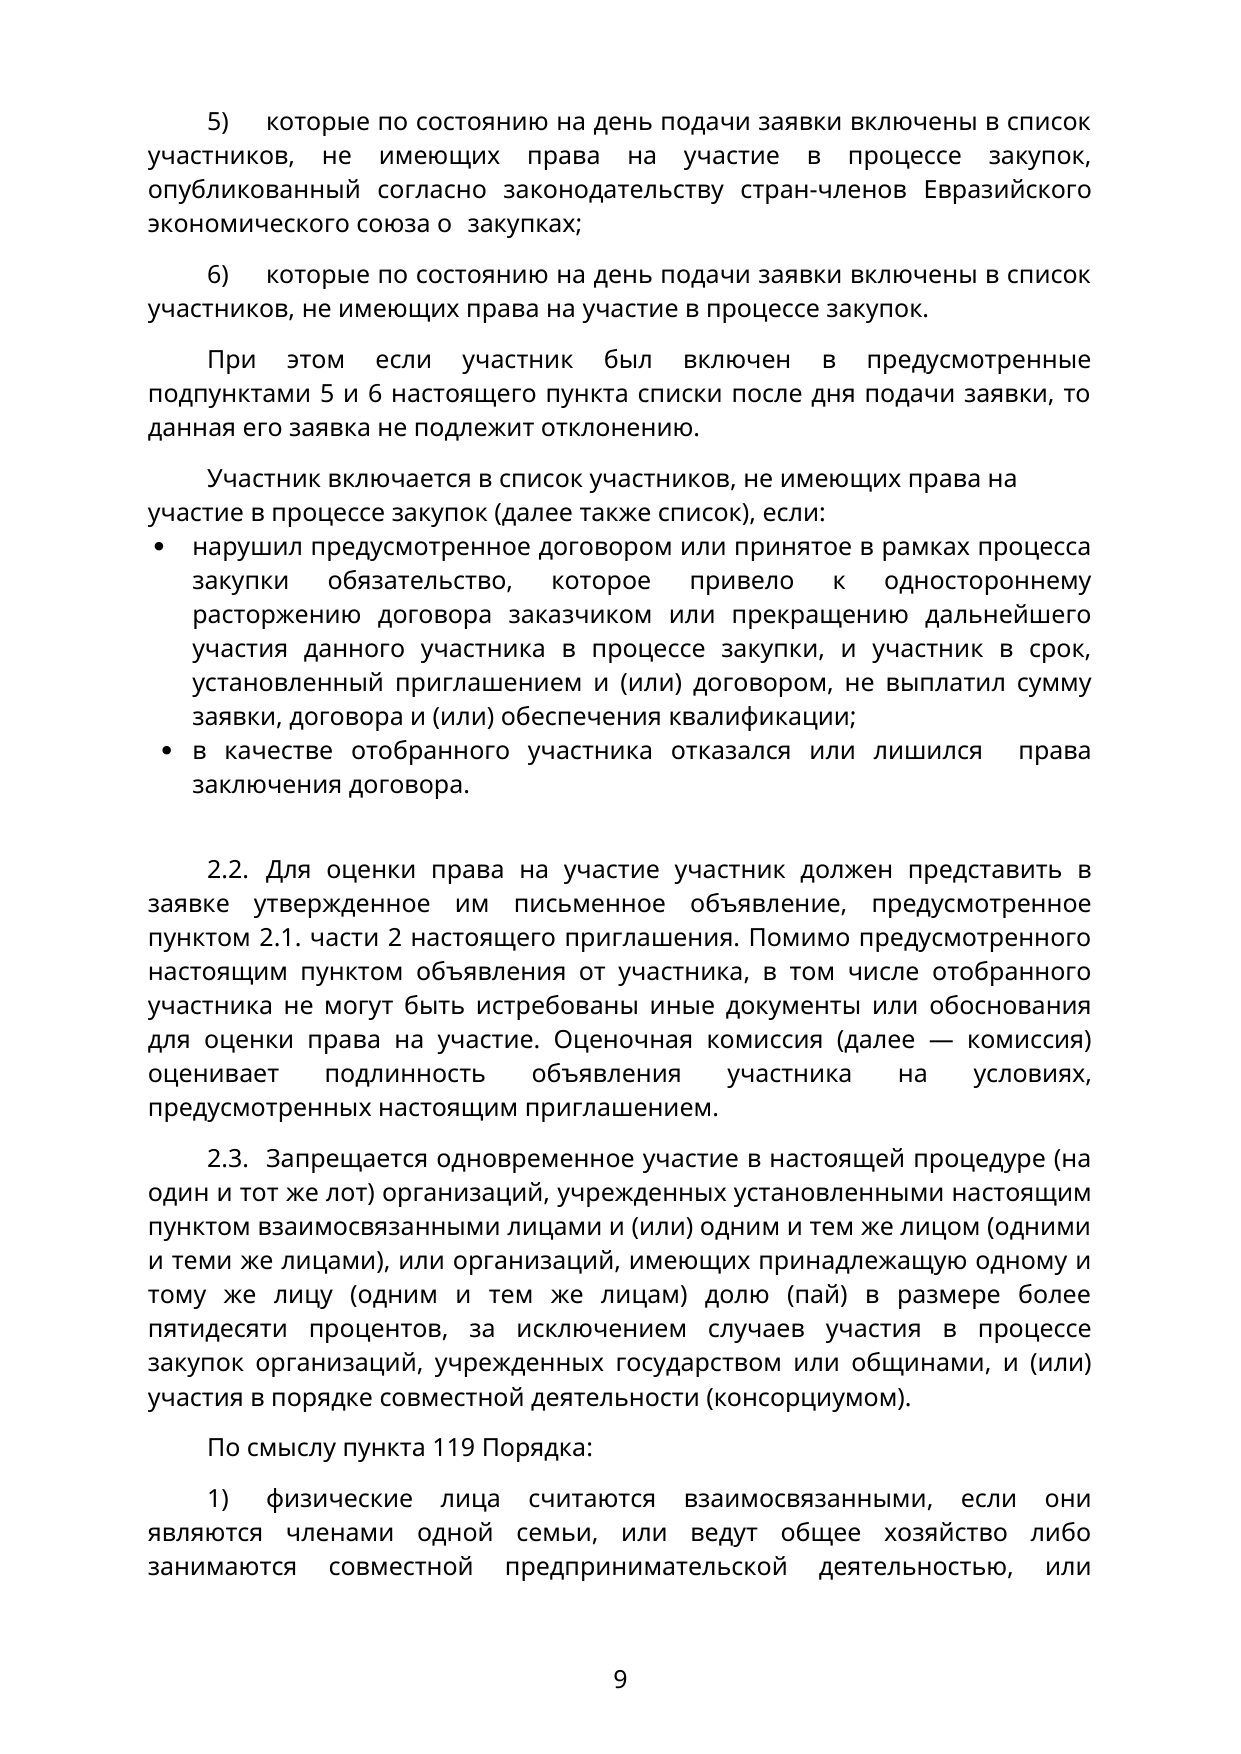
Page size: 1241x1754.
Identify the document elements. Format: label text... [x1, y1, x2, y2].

text 2.3. Запрещается одновременное участие в настоящей процедуре (на один и тот же лот) организаций, учрежденных установленными настоящим пунктом взаимосвязанными лицами и (или) одним и тем же лицом (одними и теми же лицами), или организаций, имеющих принадлежащую одному и тому же лицу (одним и тем же лицам) долю (пай) в размере более пятидесяти процентов, за исключением случаев участия в процессе закупок организаций, учрежденных государством или общинами, и (или) участия в порядке совместной деятельности (консорциумом). [148, 1141, 1092, 1413]
text По смыслу пункта 119 Порядка: [148, 1430, 1092, 1464]
text При этом если участник был включен в предусмотренные подпунктами 5 и 6 настоящего пункта списки после дня подачи заявки, то данная его заявка не подлежит отклонению. [148, 341, 1092, 443]
text 2.2. Для оценки права на участие участник должен представить в заявке утвержденное им письменное объявление, предусмотренное пунктом 2.1. части 2 настоящего приглашения. Помимо предусмотренного настоящим пунктом объявления от участника, в том числе отобранного участника не могут быть истребованы иные документы или обоснования для оценки права на участие. Оценочная комиссия (далее — комиссия) оценивает подлинность объявления участника на условиях, предусмотренных настоящим приглашением. [148, 852, 1092, 1124]
text 6) которые по состоянию на день подачи заявки включены в список участников, не имеющих права на участие в процессе закупок. [148, 257, 1092, 325]
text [148, 1481, 1092, 1583]
list в качестве отобранного участника отказался или лишился права заключения договора. [162, 733, 1092, 801]
list нарушил предусмотренное договором или принятое в рамках процесса закупки обязательство, которое привело к одностороннему расторжению договора заказчиком или прекращению дальнейшего участия данного участника в процессе закупки, и участник в срок, установленный приглашением и (или) договором, не выплатил сумму заявки, договора и (или) обеспечения квалификации; [154, 528, 1092, 733]
text 5) которые по состоянию на день подачи заявки включены в список участников, не имеющих права на участие в процессе закупок, опубликованный согласно законодательству стран-членов Евразийского экономического союза о закупках; [148, 103, 1092, 240]
text Участник включается в список участников, не имеющих права на участие в процессе закупок (далее также список), если: [148, 460, 1092, 528]
